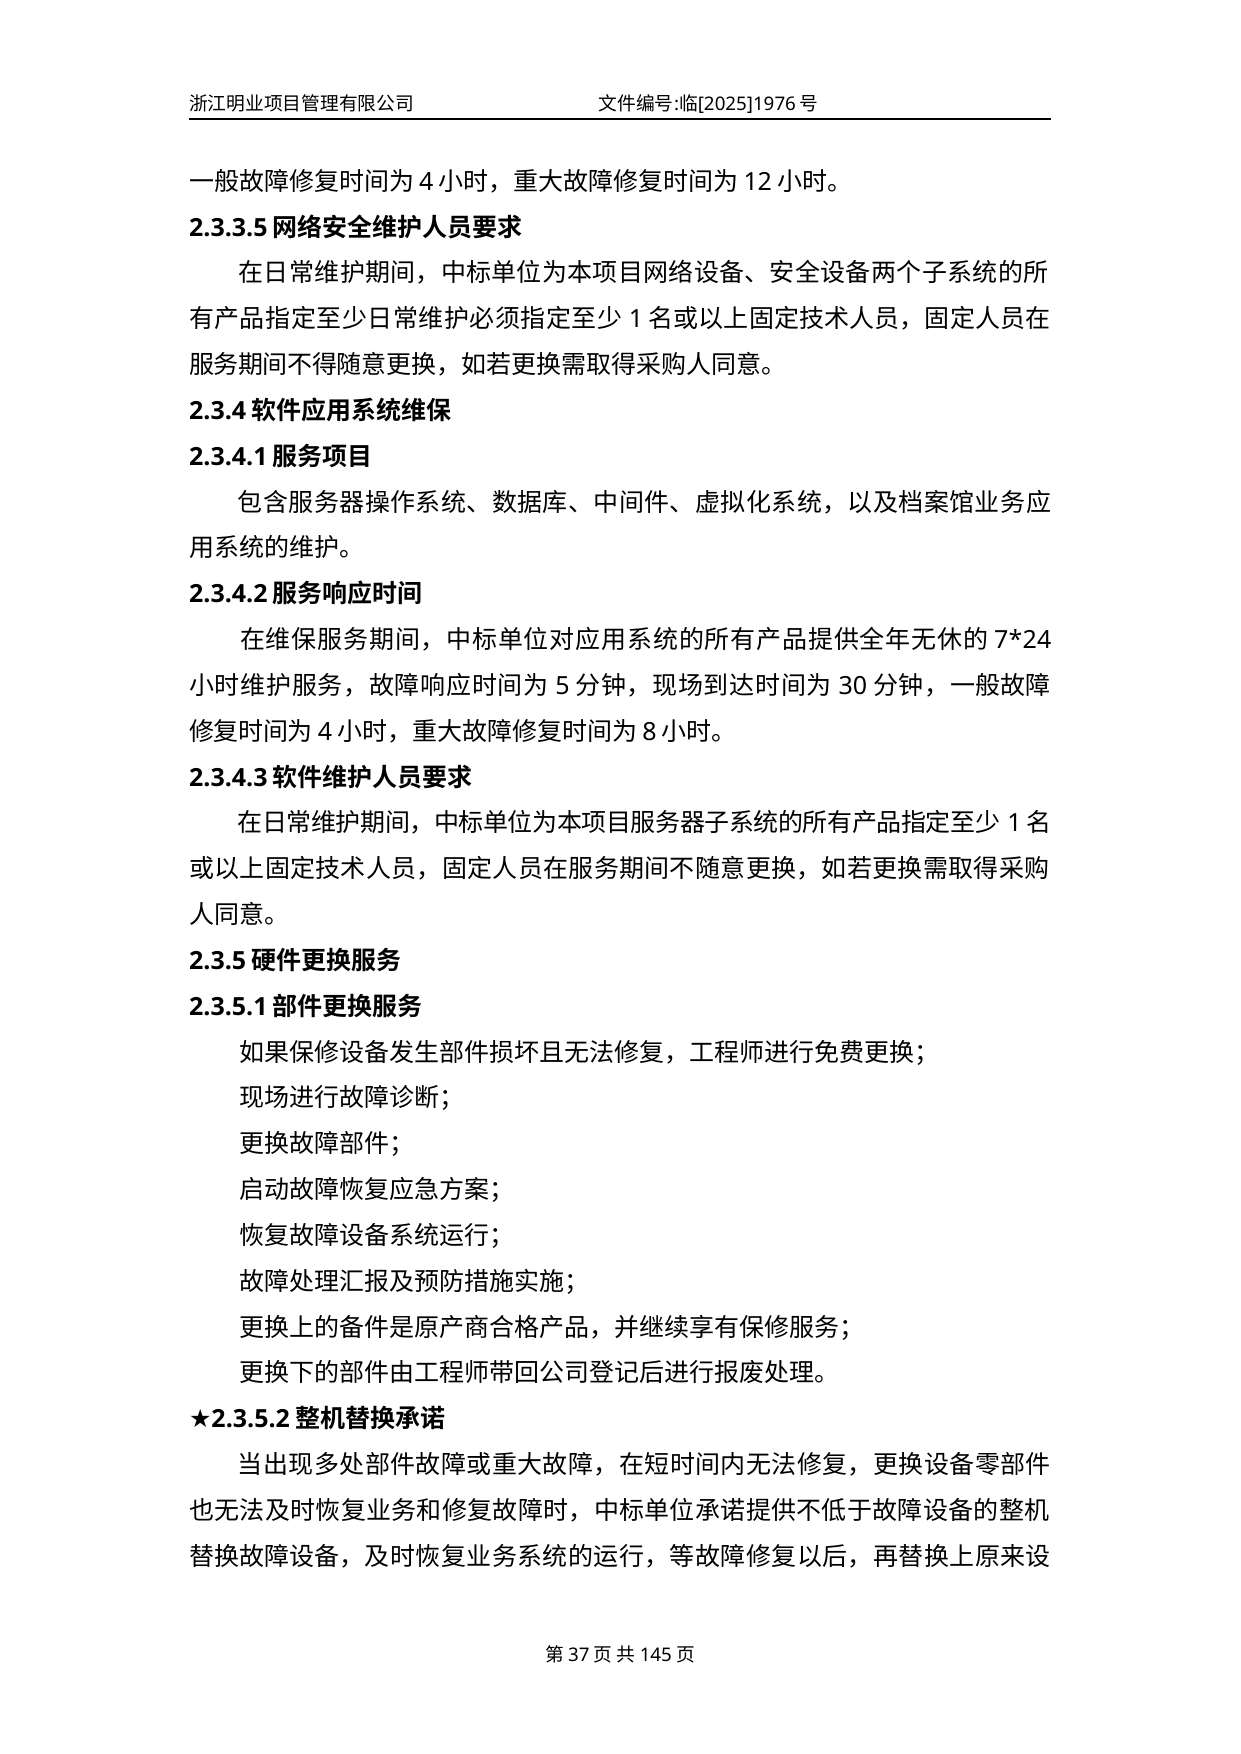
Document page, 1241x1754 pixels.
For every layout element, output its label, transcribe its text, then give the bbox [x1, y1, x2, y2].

text 2.3.5硬件更换服务 [189, 933, 1051, 978]
text 2.3.4.1服务项目 [189, 428, 1051, 474]
text 更换上的备件是原产商合格产品，并继续享有保修服务； [189, 1299, 1051, 1345]
text 在日常维护期间，中标单位为本项目网络设备、安全设备两个子系统的所有产品指定至少日常维护必须指定至少1名或以上固定技术人员，固定人员在服务期间不得随意更换，如若更换需取得采购人同意。 [189, 245, 1051, 383]
text 2.3.5.1部件更换服务 [189, 978, 1051, 1024]
text ★2.3.5.2整机替换承诺 [189, 1391, 1051, 1437]
text 在日常维护期间，中标单位为本项目服务器子系统的所有产品指定至少1名或以上固定技术人员，固定人员在服务期间不随意更换，如若更换需取得采购人同意。 [189, 795, 1051, 933]
text 故障处理汇报及预防措施实施； [189, 1253, 1051, 1299]
text 2.3.3.5网络安全维护人员要求 [189, 199, 1051, 245]
text 2.3.4.2服务响应时间 [189, 566, 1051, 612]
text 更换故障部件； [189, 1116, 1051, 1162]
text 更换下的部件由工程师带回公司登记后进行报废处理。 [189, 1345, 1051, 1391]
text 现场进行故障诊断； [189, 1070, 1051, 1116]
text 启动故障恢复应急方案； [189, 1162, 1051, 1208]
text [189, 153, 1051, 199]
text 2.3.4.3软件维护人员要求 [189, 749, 1051, 795]
text 2.3.4软件应用系统维保 [189, 383, 1051, 428]
text 包含服务器操作系统、数据库、中间件、虚拟化系统，以及档案馆业务应用系统的维护。 [189, 474, 1051, 566]
text 恢复故障设备系统运行； [189, 1208, 1051, 1253]
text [189, 1437, 1051, 1574]
text 在维保服务期间，中标单位对应用系统的所有产品提供全年无休的7*24小时维护服务，故障响应时间为5分钟，现场到达时间为30分钟，一般故障修复时间为4小时，重大故障修复时间为8小时。 [189, 612, 1051, 749]
text 如果保修设备发生部件损坏且无法修复，工程师进行免费更换； [189, 1024, 1051, 1070]
